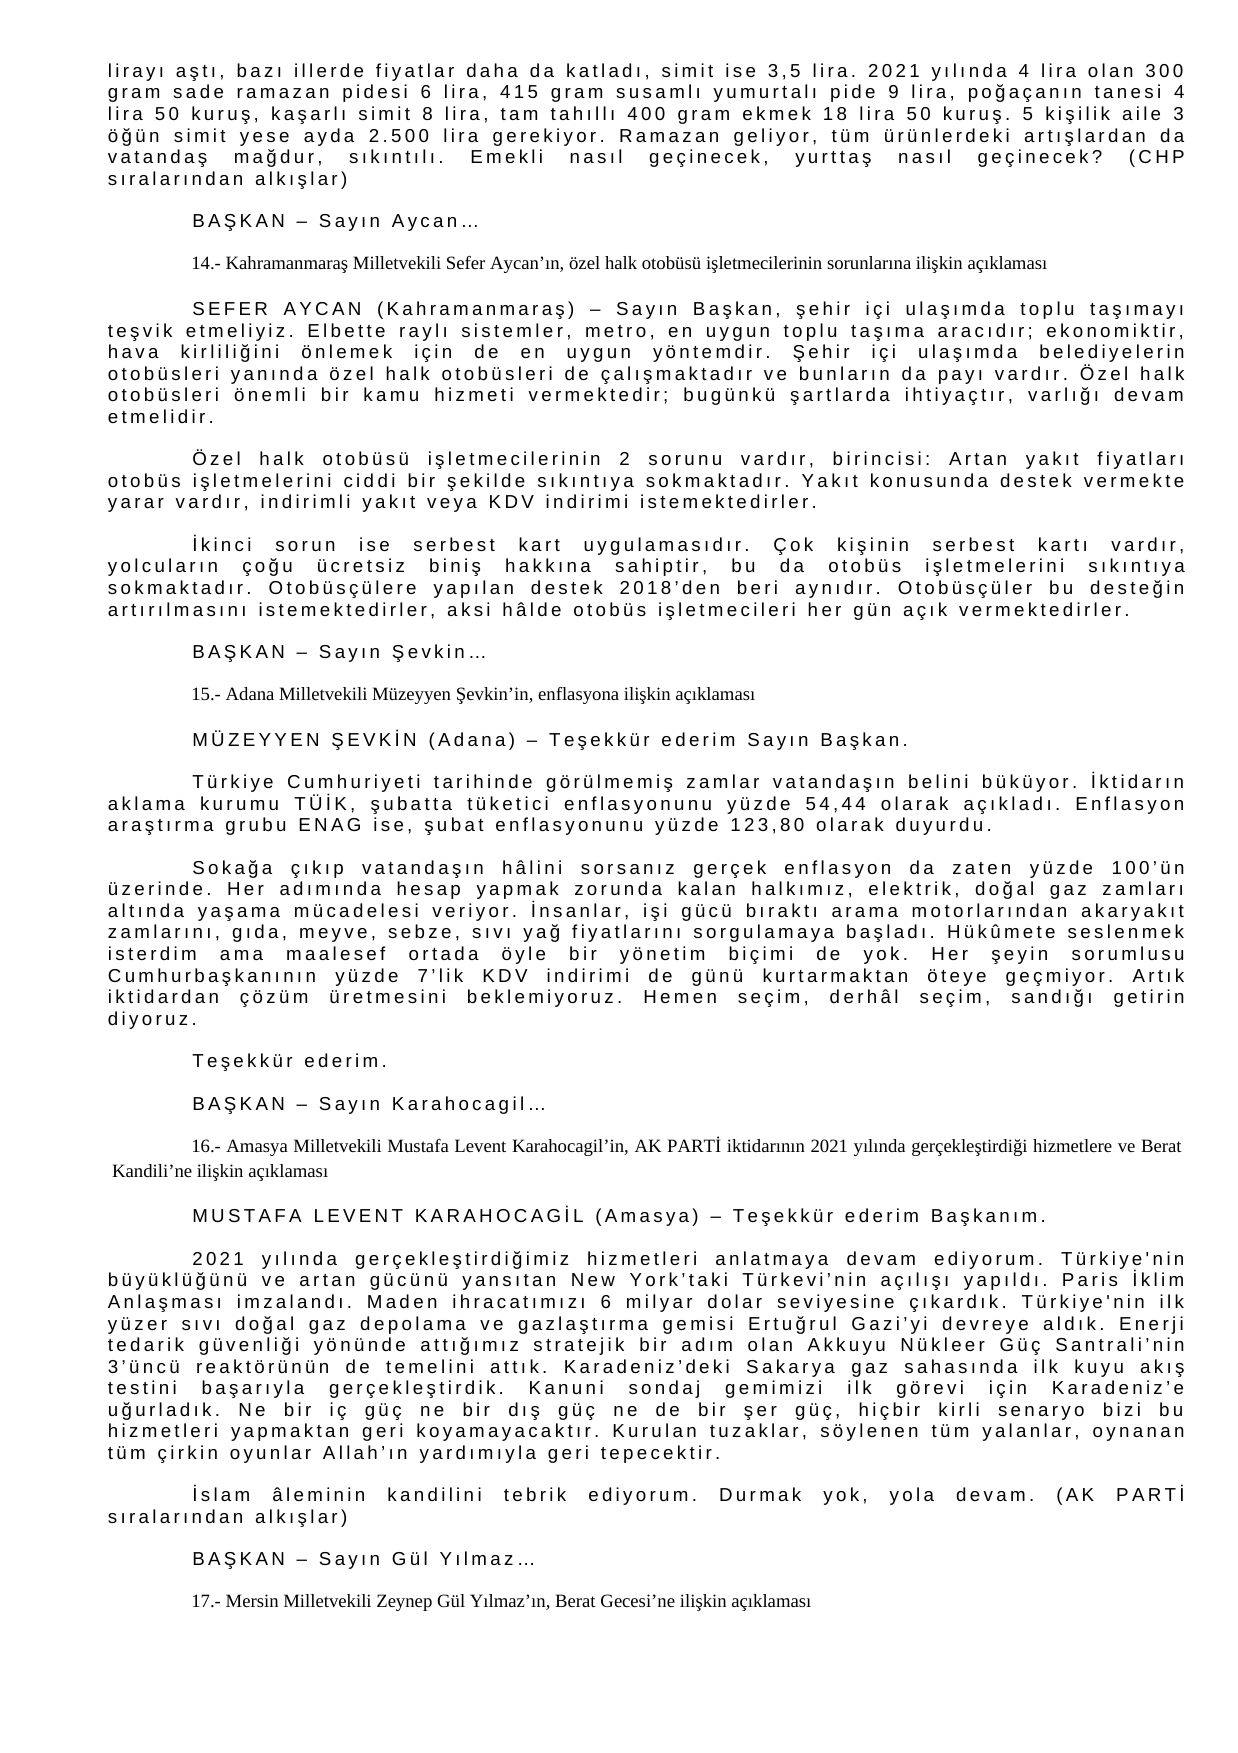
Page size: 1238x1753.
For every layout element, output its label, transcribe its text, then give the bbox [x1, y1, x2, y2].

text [108, 60, 1186, 189]
text Türkiye Cumhuriyeti tarihinde görülmemiş zamlar vatandaşın belini büküyor. İktidarın aklama kurumu TÜİK, şubatta tüketici enflasyonunu yüzde 54,44 olarak açıkladı. Enflasyon araştırma grubu ENAG ise, şubat enflasyonunu yüzde 123,80 olarak duyurdu. [108, 771, 1186, 836]
text 15.- Adana Milletvekili Müzeyyen Şevkin’in, enflasyona ilişkin açıklaması [112, 683, 1184, 705]
text MÜZEYYEN ŞEVKİN (Adana) – Teşekkür ederim Sayın Başkan. [108, 729, 1186, 750]
text Sokağa çıkıp vatandaşın hâlini sorsanız gerçek enflasyon da zaten yüzde 100’ün üzerinde. Her adımında hesap yapmak zorunda kalan halkımız, elektrik, doğal gaz zamları altında yaşama mücadelesi veriyor. İnsanlar, işi gücü bıraktı arama motorlarından akaryakıt zamlarını, gıda, meyve, sebze, sıvı yağ fiyatlarını sorgulamaya başladı. Hükûmete seslenmek isterdim ama maalesef ortada öyle bir yönetim biçimi de yok. Her şeyin sorumlusu Cumhurbaşkanının yüzde 7’lik KDV indirimi de günü kurtarmaktan öteye geçmiyor. Artık iktidardan çözüm üretmesini beklemiyoruz. Hemen seçim, derhâl seçim, sandığı getirin diyoruz. [108, 857, 1186, 1029]
text 17.- Mersin Milletvekili Zeynep Gül Yılmaz’ın, Berat Gecesi’ne ilişkin açıklaması [112, 1590, 1184, 1612]
text BAŞKAN – Sayın Aycan… [108, 210, 1186, 231]
text BAŞKAN – Sayın Gül Yılmaz… [108, 1548, 1186, 1569]
text MUSTAFA LEVENT KARAHOCAGİL (Amasya) – Teşekkür ederim Başkanım. [108, 1205, 1186, 1227]
text 16.- Amasya Milletvekili Mustafa Levent Karahocagil’in, AK PARTİ iktidarının 2021 yılında gerçekleştirdiği hizmetlere ve Berat Kandili’ne ilişkin açıklaması [112, 1135, 1184, 1181]
text İkinci sorun ise serbest kart uygulamasıdır. Çok kişinin serbest kartı vardır, yolcuların çoğu ücretsiz biniş hakkına sahiptir, bu da otobüs işletmelerini sıkıntıya sokmaktadır. Otobüsçülere yapılan destek 2018’den beri aynıdır. Otobüsçüler bu desteğin artırılmasını istemektedirler, aksi hâlde otobüs işletmecileri her gün açık vermektedirler. [108, 534, 1186, 620]
text BAŞKAN – Sayın Karahocagil… [108, 1092, 1186, 1114]
text BAŞKAN – Sayın Şevkin… [108, 641, 1186, 662]
text 2021 yılında gerçekleştirdiğimiz hizmetleri anlatmaya devam ediyorum. Türkiye'nin büyüklüğünü ve artan gücünü yansıtan New York’taki Türkevi’nin açılışı yapıldı. Paris İklim Anlaşması imzalandı. Maden ihracatımızı 6 milyar dolar seviyesine çıkardık. Türkiye'nin ilk yüzer sıvı doğal gaz depolama ve gazlaştırma gemisi Ertuğrul Gazi’yi devreye aldık. Enerji tedarik güvenliği yönünde attığımız stratejik bir adım olan Akkuyu Nükleer Güç Santrali’nin 3’üncü reaktörünün de temelini attık. Karadeniz’deki Sakarya gaz sahasında ilk kuyu akış testini başarıyla gerçekleştirdik. Kanuni sondaj gemimizi ilk görevi için Karadeniz’e uğurladık. Ne bir iç güç ne bir dış güç ne de bir şer güç, hiçbir kirli senaryo bizi bu hizmetleri yapmaktan geri koyamayacaktır. Kurulan tuzaklar, söylenen tüm yalanlar, oynanan tüm çirkin oyunlar Allah’ın yardımıyla geri tepecektir. [108, 1248, 1186, 1463]
text SEFER AYCAN (Kahramanmaraş) – Sayın Başkan, şehir içi ulaşımda toplu taşımayı teşvik etmeliyiz. Elbette raylı sistemler, metro, en uygun toplu taşıma aracıdır; ekonomiktir, hava kirliliğini önlemek için de en uygun yöntemdir. Şehir içi ulaşımda belediyelerin otobüsleri yanında özel halk otobüsleri de çalışmaktadır ve bunların da payı vardır. Özel halk otobüsleri önemli bir kamu hizmeti vermektedir; bugünkü şartlarda ihtiyaçtır, varlığı devam etmelidir. [108, 298, 1186, 427]
text Özel halk otobüsü işletmecilerinin 2 sorunu vardır, birincisi: Artan yakıt fiyatları otobüs işletmelerini ciddi bir şekilde sıkıntıya sokmaktadır. Yakıt konusunda destek vermekte yarar vardır, indirimli yakıt veya KDV indirimi istemektedirler. [108, 448, 1186, 513]
text İslam âleminin kandilini tebrik ediyorum. Durmak yok, yola devam. (AK PARTİ sıralarından alkışlar) [108, 1484, 1186, 1527]
text Teşekkür ederim. [108, 1050, 1186, 1072]
text 14.- Kahramanmaraş Milletvekili Sefer Aycan’ın, özel halk otobüsü işletmecilerinin sorunlarına ilişkin açıklaması [112, 252, 1184, 274]
